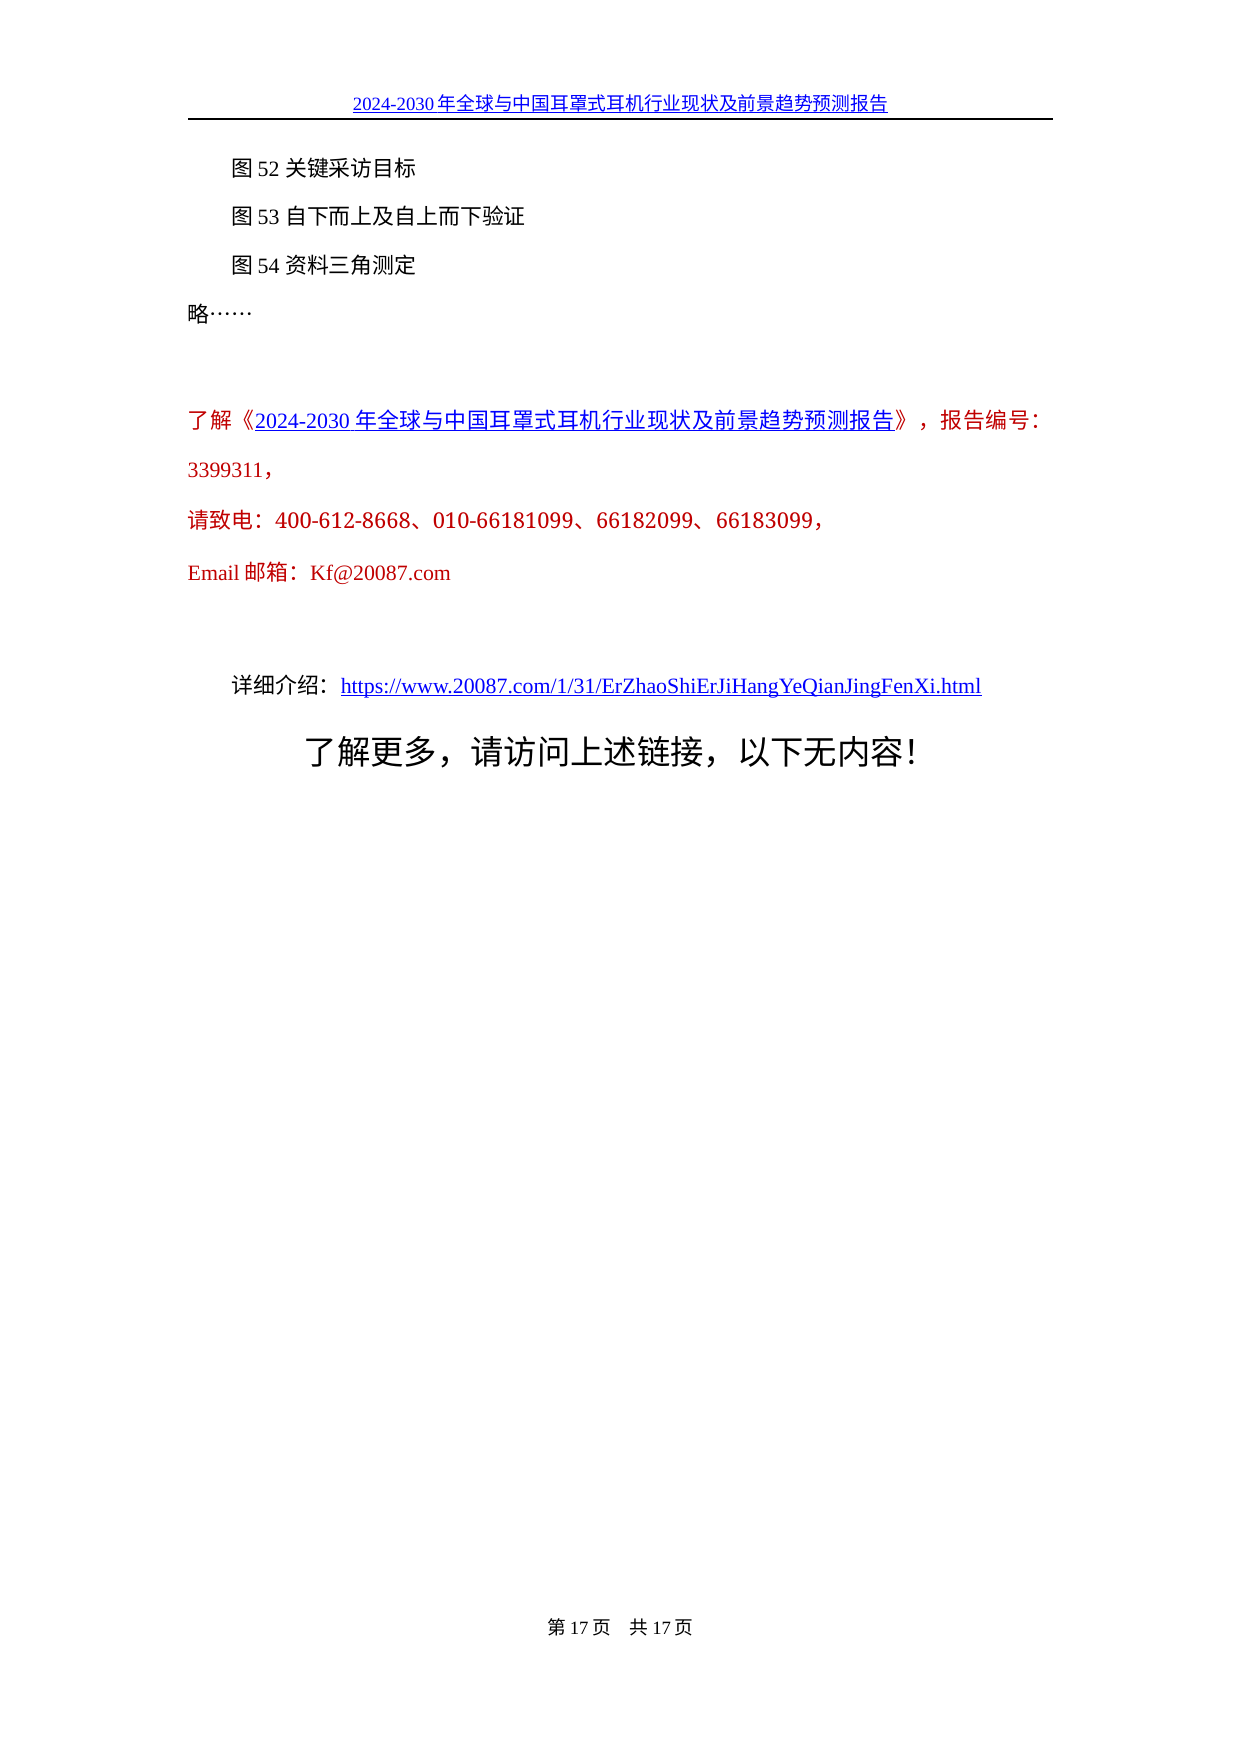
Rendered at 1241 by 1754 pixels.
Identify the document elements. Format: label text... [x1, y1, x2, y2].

text 了解《2024-2030年全球与中国耳罩式耳机行业现状及前景趋势预测报告》，报告编号：3399311， [187, 403, 1053, 484]
text Email邮箱：Kf@20087.com [187, 555, 1053, 587]
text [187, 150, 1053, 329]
text 请致电：400-612-8668、010-66181099、66182099、66183099， [187, 503, 1053, 536]
text 详细介绍：https://www.20087.com/1/31/ErZhaoShiErJiHangYeQianJingFenXi.html [187, 668, 1053, 700]
title 了解更多，请访问上述链接，以下无内容！ [187, 718, 1053, 783]
